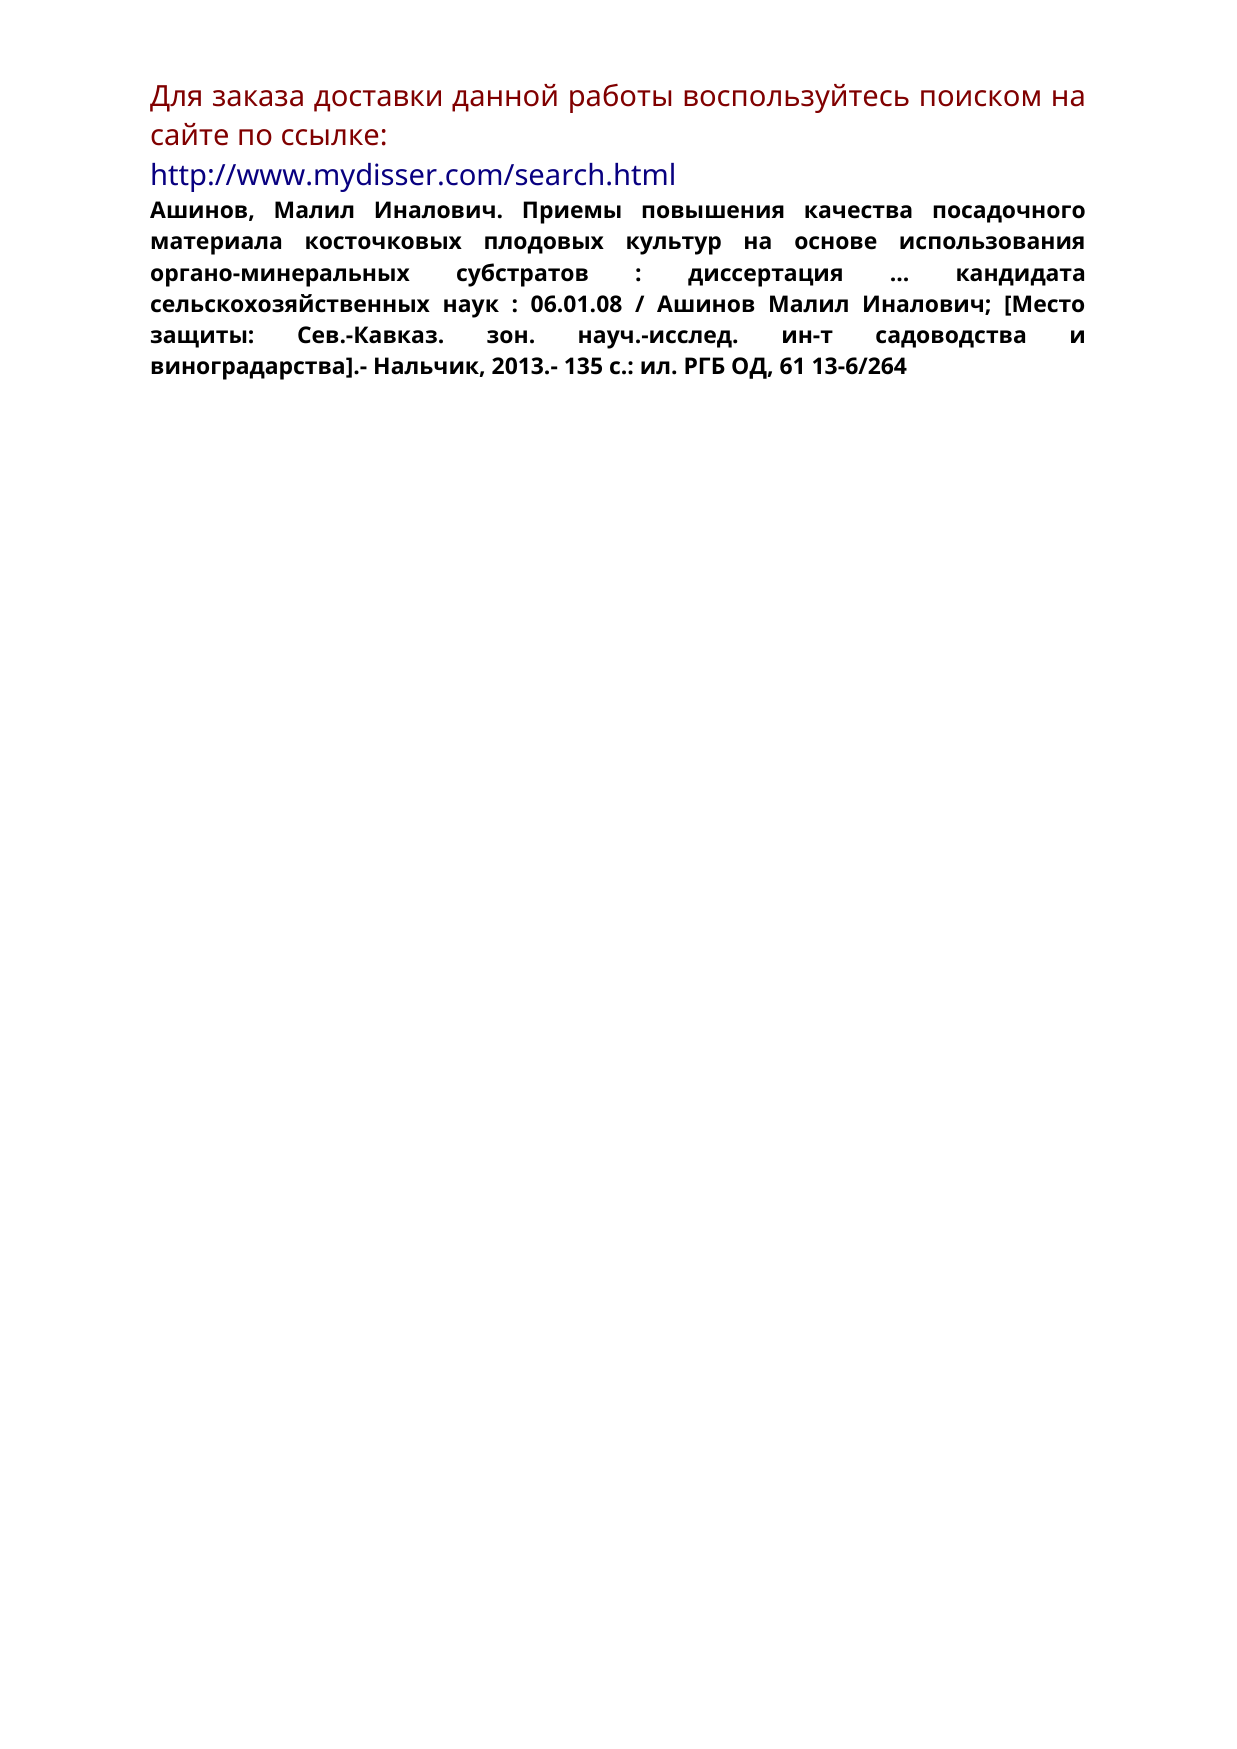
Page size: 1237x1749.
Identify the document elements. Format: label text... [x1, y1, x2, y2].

text Ашинов, Малил Иналович. Приемы повышения качества посадочного материала косточковых плодовых культур на основе использования органо-минеральных субстратов : диссертация ... кандидата сельскохозяйственных наук : 06.01.08 / Ашинов Малил Иналович; [Место защиты: Сев.-Кавказ. зон. науч.-исслед. ин-т садоводства и виноградарства].- Нальчик, 2013.- 135 с.: ил. РГБ ОД, 61 13-6/264 [150, 194, 1086, 382]
